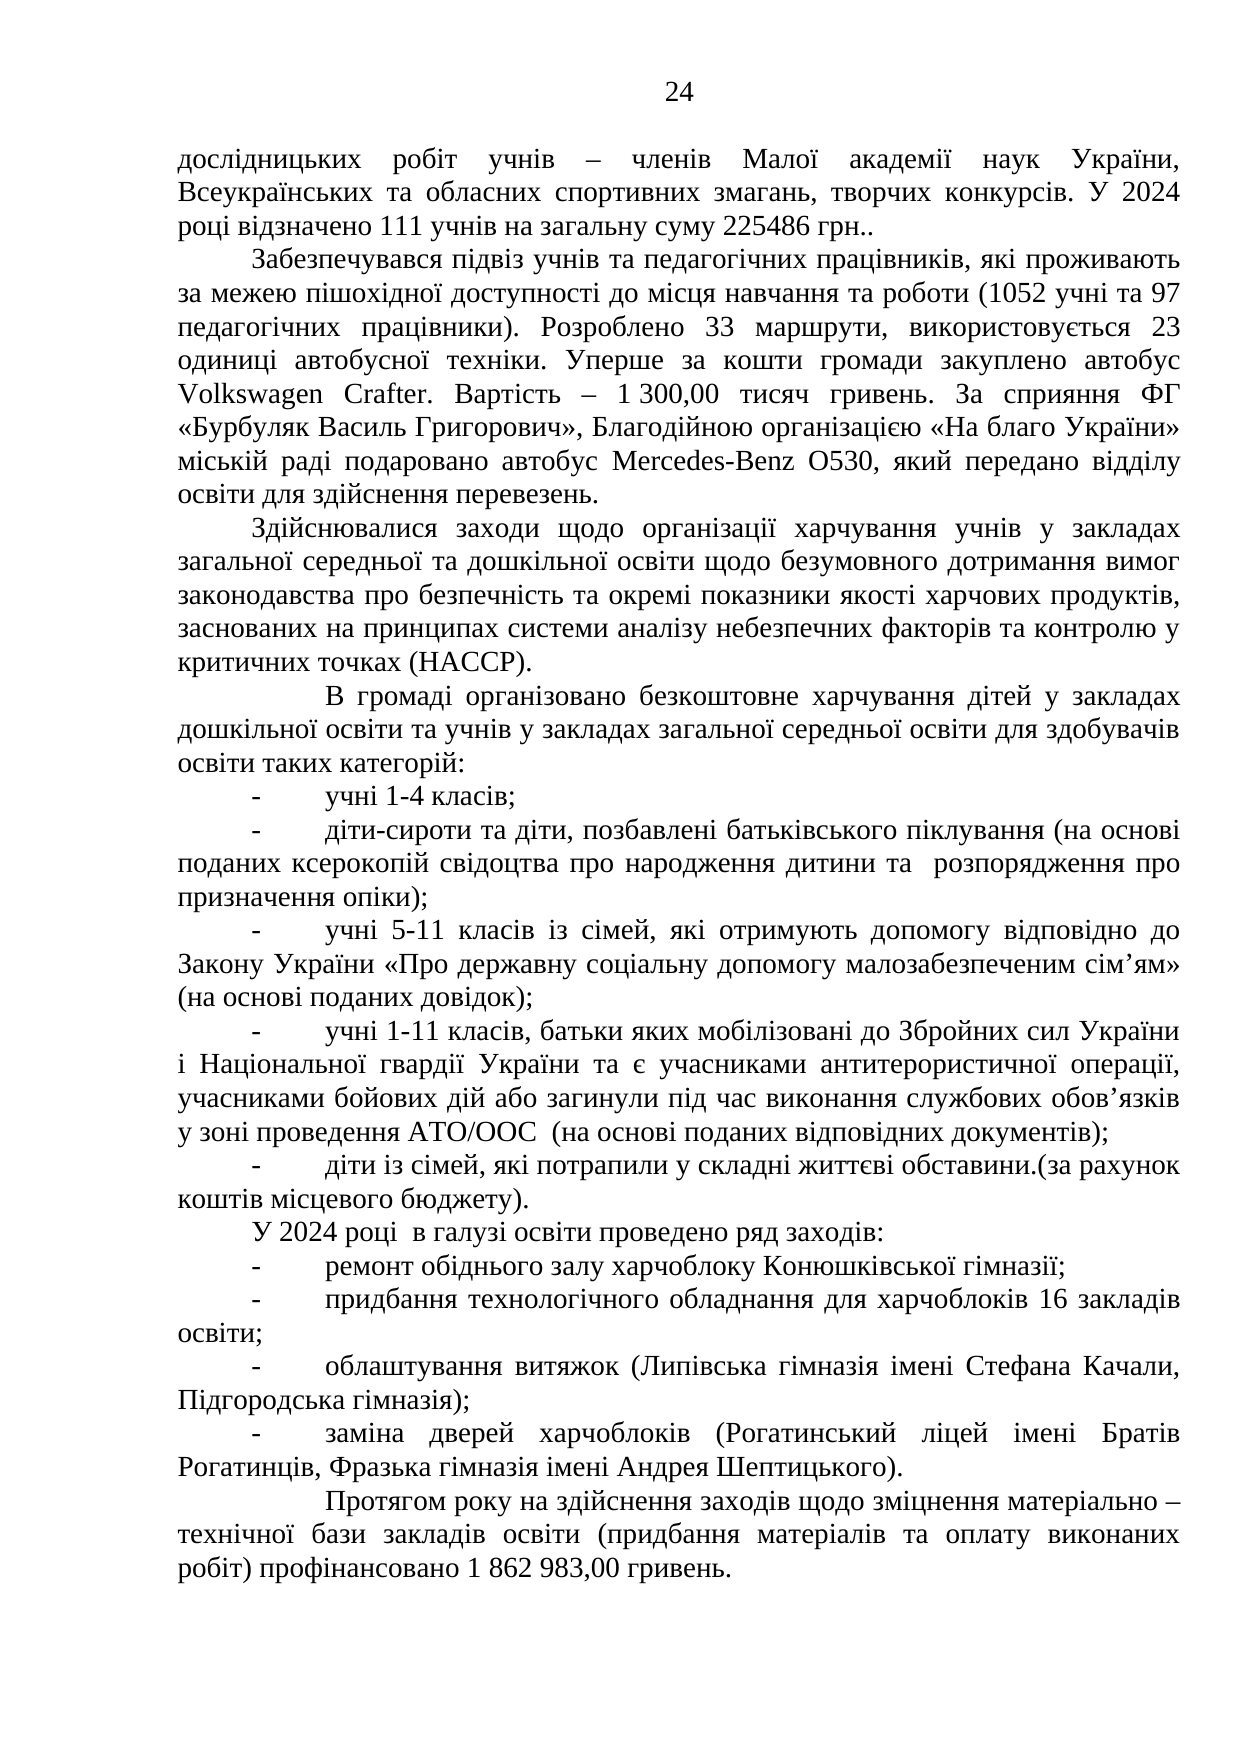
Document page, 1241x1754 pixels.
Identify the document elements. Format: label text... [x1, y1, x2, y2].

list заміна дверей харчоблоків (Рогатинський ліцей імені Братів Рогатинців, Фразька гімназія імені Андрея Шептицького). [177, 1416, 1181, 1483]
list ремонт обіднього залу харчоблоку Конюшківської гімназії; [177, 1248, 1181, 1281]
text У 2024 році в галузі освіти проведено ряд заходів: [177, 1214, 1181, 1248]
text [177, 141, 1181, 242]
text Здійснювалися заходи щодо організації харчування учнів у закладах загальної середньої та дошкільної освіти щодо безумовного дотримання вимог законодавства про безпечність та окремі показники якості харчових продуктів, заснованих на принципах системи аналізу небезпечних факторів та контролю у критичних точках (НАССР). [177, 510, 1181, 678]
text Протягом року на здійснення заходів щодо зміцнення матеріально – технічної бази закладів освіти (придбання матеріалів та оплату виконаних робіт) профінансовано 1 862 983,00 гривень. [177, 1483, 1181, 1583]
list облаштування витяжок (Липівська гімназія імені Стефана Качали, Підгородська гімназія); [177, 1348, 1181, 1416]
text В громаді організовано безкоштовне харчування дітей у закладах дошкільної освіти та учнів у закладах загальної середньої освіти для здобувачів освіти таких категорій: [177, 678, 1181, 778]
list учні 1-4 класів; [177, 778, 1181, 812]
text Забезпечувався підвіз учнів та педагогічних працівників, які проживають за межею пішохідної доступності до місця навчання та роботи (1052 учні та 97 педагогічних працівники). Розроблено 33 маршрути, використовується 23 одиниці автобусної техніки. Уперше за кошти громади закуплено автобус Volkswagen Crafter. Вартість – 1 300,00 тисяч гривень. За сприяння ФГ «Бурбуляк Василь Григорович», Благодійною організацією «На благо України» міській раді подаровано автобус Mercedes-Benz O530, який передано відділу освіти для здійснення перевезень. [177, 242, 1181, 510]
list придбання технологічного обладнання для харчоблоків 16 закладів освіти; [177, 1281, 1181, 1348]
list учні 1-11 класів, батьки яких мобілізовані до Збройних сил України і Національної гвардії України та є учасниками антитерористичної операції, учасниками бойових дій або загинули під час виконання службових обов’язків у зоні проведення АТО/ООС (на основі поданих відповідних документів); [177, 1013, 1181, 1147]
list діти із сімей, які потрапили у складні життєві обставини.(за рахунок коштів місцевого бюджету). [177, 1147, 1181, 1214]
list діти-сироти та діти, позбавлені батьківського піклування (на основі поданих ксерокопій свідоцтва про народження дитини та розпорядження про призначення опіки); [177, 812, 1181, 912]
list учні 5-11 класів із сімей, які отримують допомогу відповідно до Закону України «Про державну соціальну допомогу малозабезпеченим сім’ям» (на основі поданих довідок); [177, 912, 1181, 1013]
